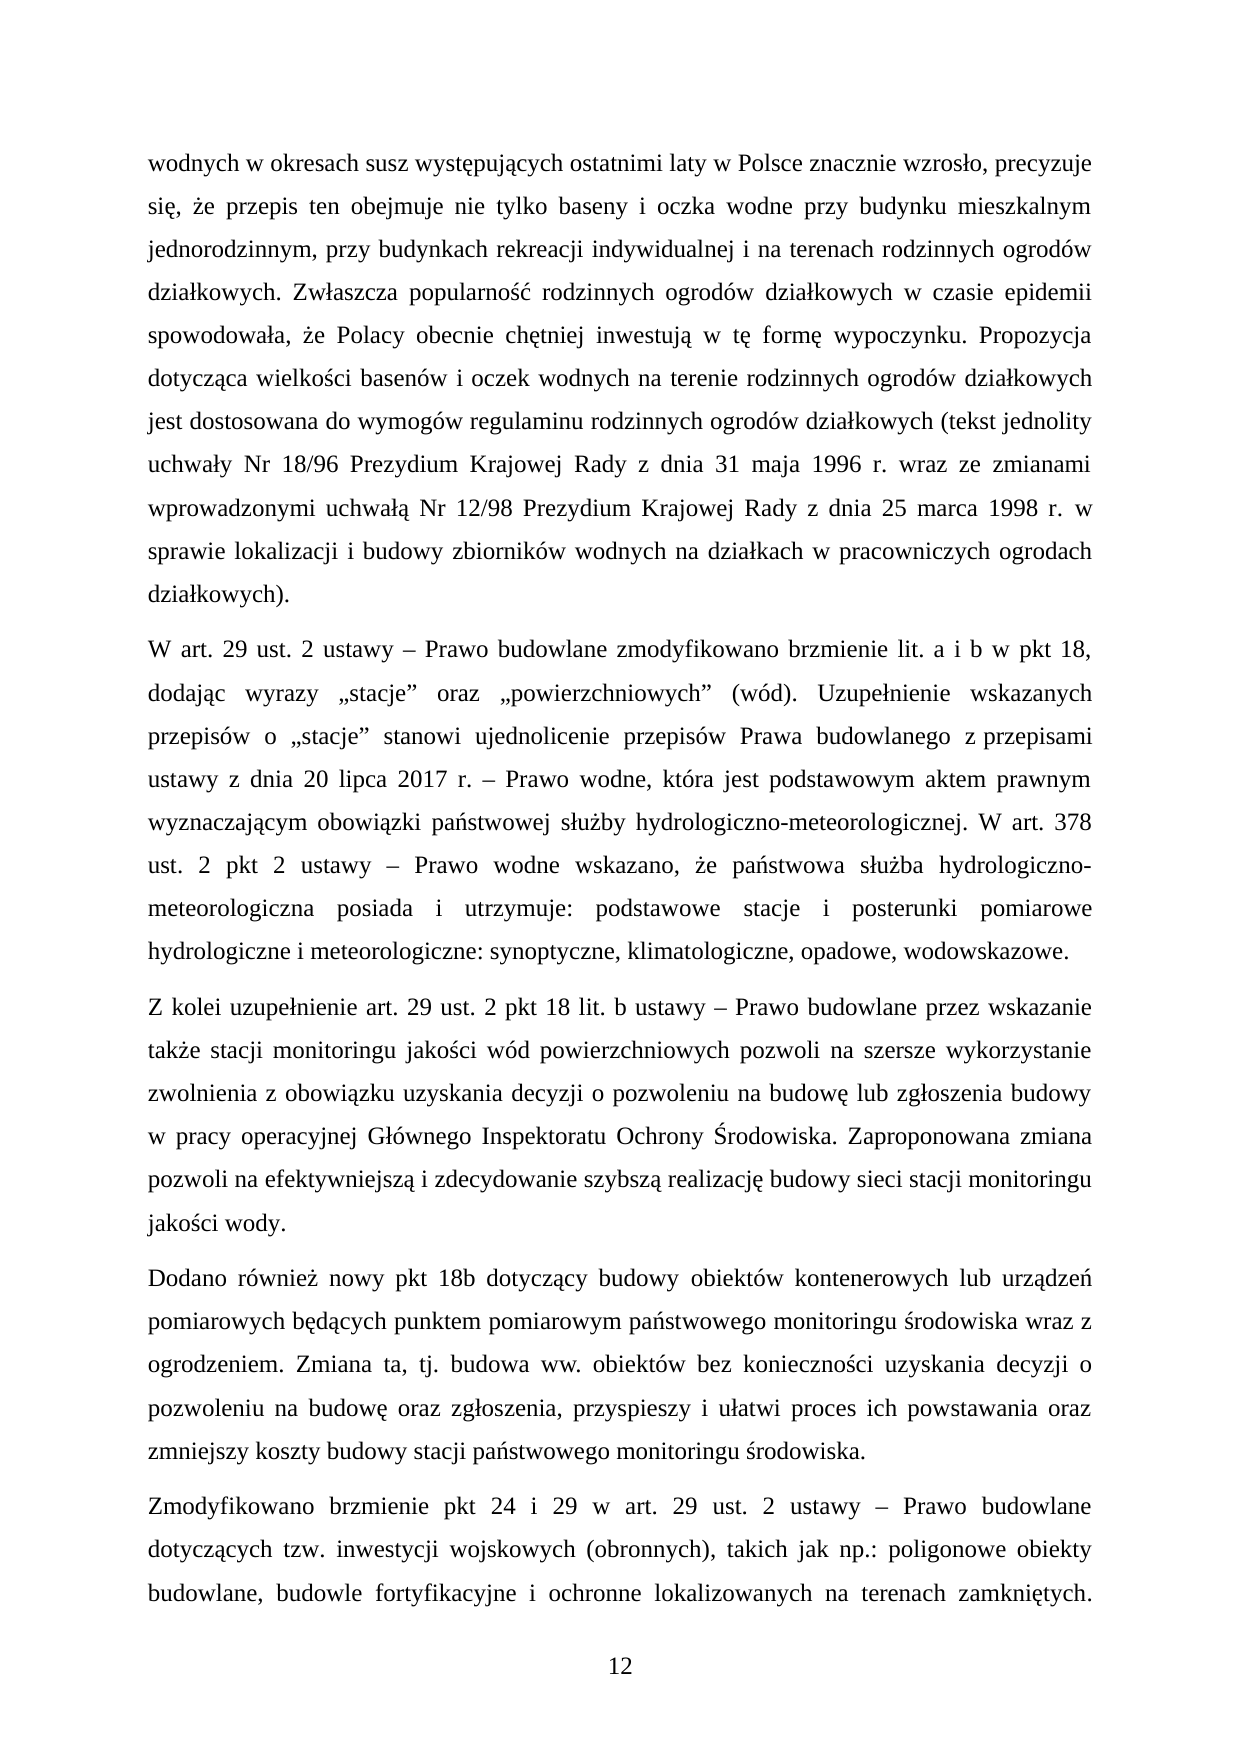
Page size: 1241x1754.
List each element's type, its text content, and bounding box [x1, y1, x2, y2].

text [148, 148, 1093, 608]
text Z kolei uzupełnienie art. 29 ust. 2 pkt 18 lit. b ustawy – Prawo budowlane przez wskazanie także stacji monitoringu jakości wód powierzchniowych pozwoli na szersze wykorzystanie zwolnienia z obowiązku uzyskania decyzji o pozwoleniu na budowę lub zgłoszenia budowy w pracy operacyjnej Głównego Inspektoratu Ochrony Środowiska. Zaproponowana zmiana pozwoli na efektywniejszą i zdecydowanie szybszą realizację budowy sieci stacji monitoringu jakości wody. [148, 992, 1093, 1236]
text Dodano również nowy pkt 18b dotyczący budowy obiektów kontenerowych lub urządzeń pomiarowych będących punktem pomiarowym państwowego monitoringu środowiska wraz z ogrodzeniem. Zmiana ta, tj. budowa ww. obiektów bez konieczności uzyskania decyzji o pozwoleniu na budowę oraz zgłoszenia, przyspieszy i ułatwi proces ich powstawania oraz zmniejszy koszty budowy stacji państwowego monitoringu środowiska. [148, 1263, 1093, 1464]
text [148, 1491, 1093, 1606]
text W art. 29 ust. 2 ustawy – Prawo budowlane zmodyfikowano brzmienie lit. a i b w pkt 18, dodając wyrazy „stacje” oraz „powierzchniowych” (wód). Uzupełnienie wskazanych przepisów o „stacje” stanowi ujednolicenie przepisów Prawa budowlanego z przepisami ustawy z dnia 20 lipca 2017 r. – Prawo wodne, która jest podstawowym aktem prawnym wyznaczającym obowiązki państwowej służby hydrologiczno-meteorologicznej. W art. 378 ust. 2 pkt 2 ustawy – Prawo wodne wskazano, że państwowa służba hydrologiczno-meteorologiczna posiada i utrzymuje: podstawowe stacje i posterunki pomiarowe hydrologiczne i meteorologiczne: synoptyczne, klimatologiczne, opadowe, wodowskazowe. [148, 634, 1093, 965]
